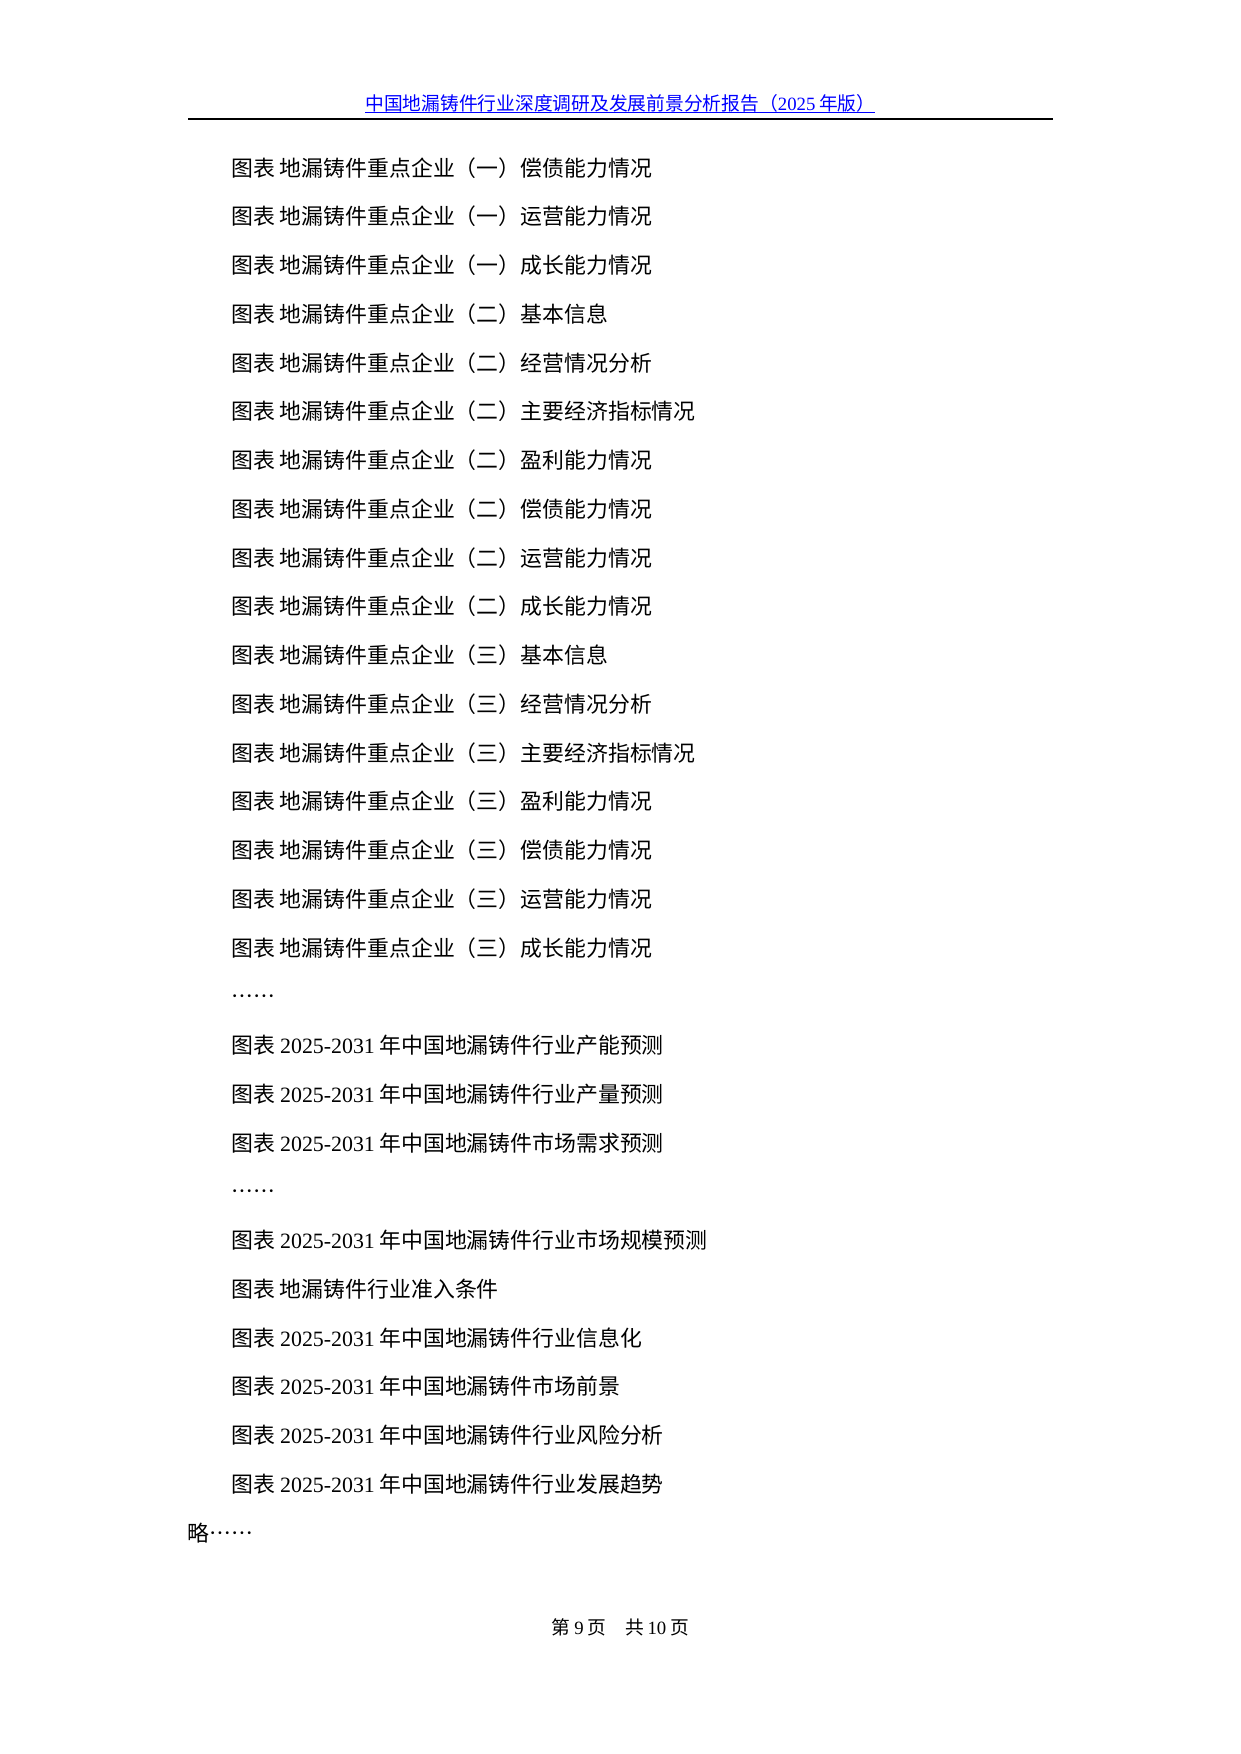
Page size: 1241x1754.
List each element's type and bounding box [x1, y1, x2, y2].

text [187, 150, 1053, 1548]
